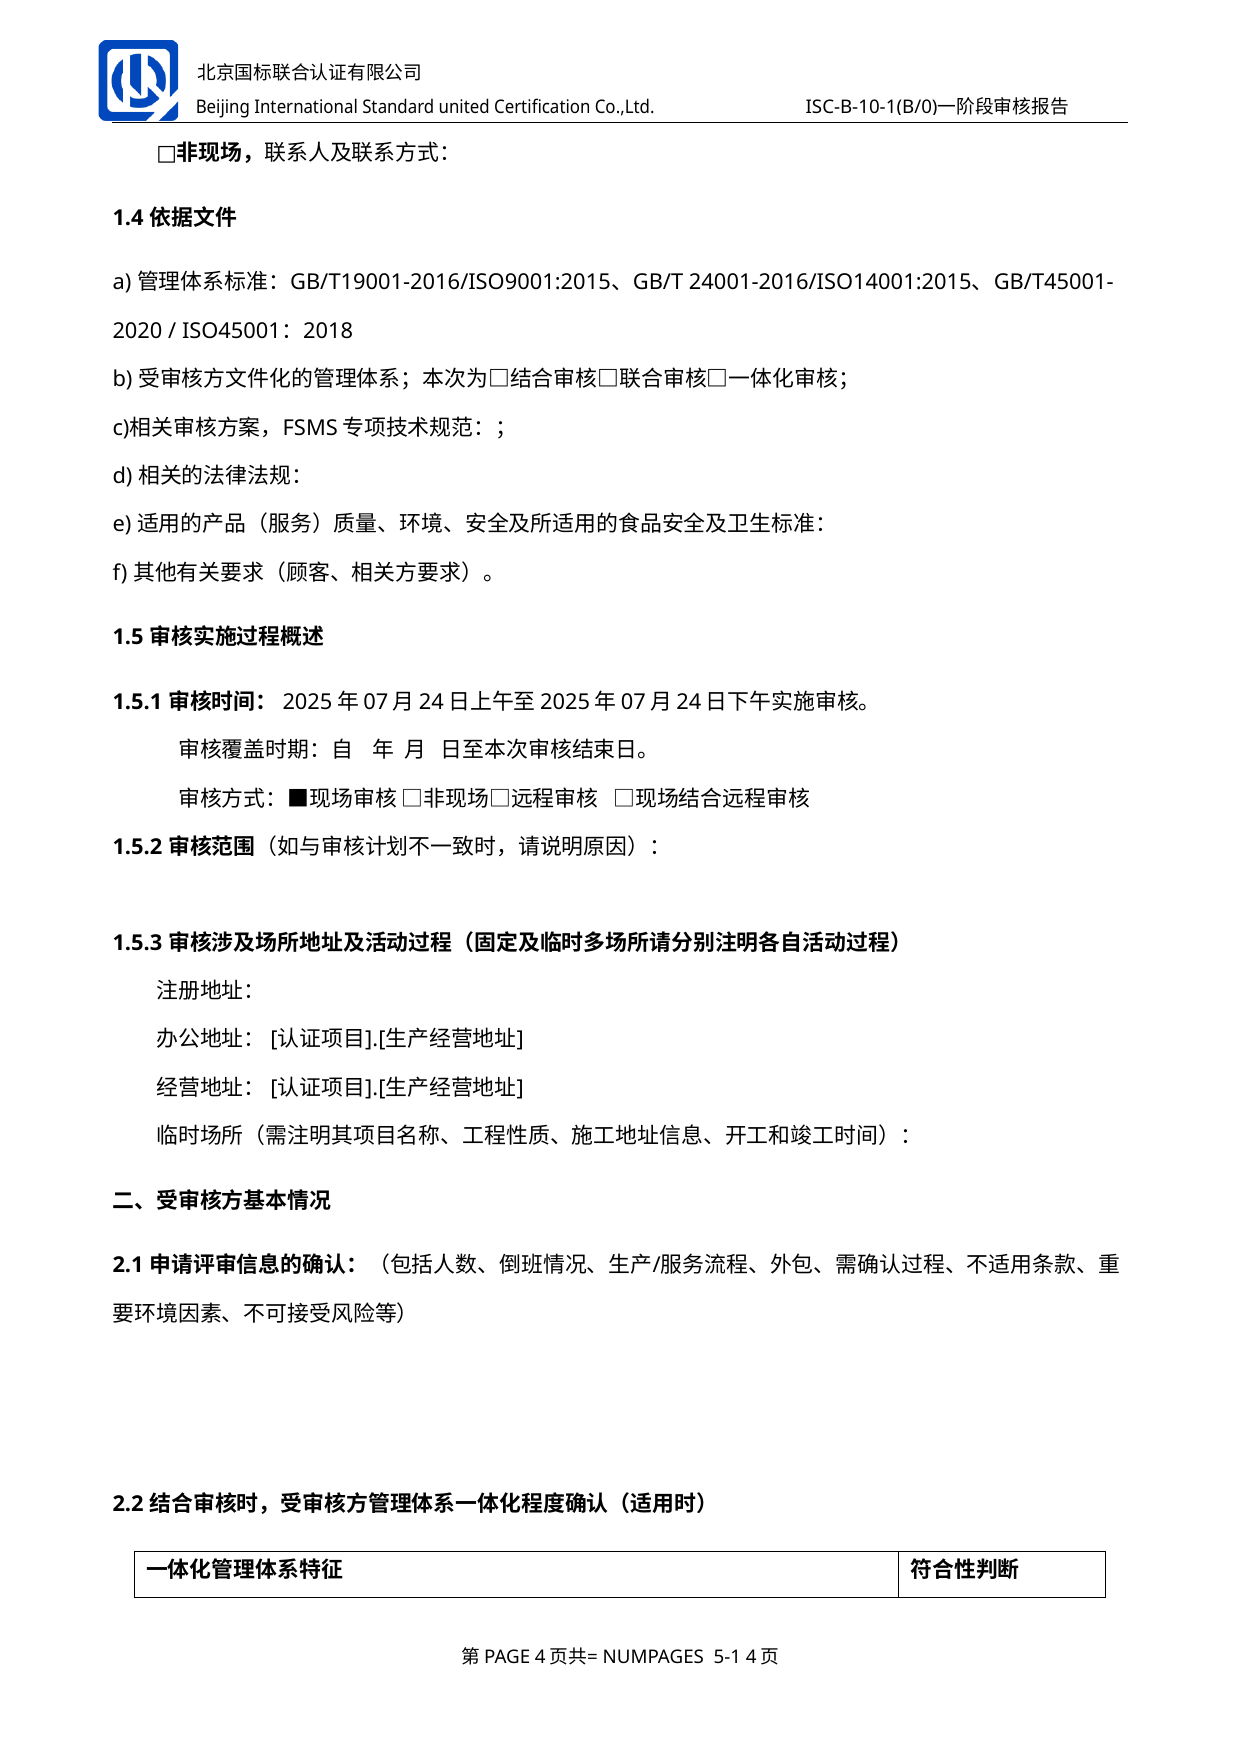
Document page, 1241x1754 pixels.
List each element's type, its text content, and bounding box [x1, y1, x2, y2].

text b) 受审核方文件化的管理体系；本次为□结合审核□联合审核□一体化审核； [112, 361, 1128, 393]
text e) 适用的产品（服务）质量、环境、安全及所适用的食品安全及卫生标准： [112, 506, 1128, 538]
text 二、受审核方基本情况 [112, 1182, 1128, 1215]
text c)相关审核方案，FSMS专项技术规范：； [112, 409, 1128, 442]
text 经营地址： [认证项目].[生产经营地址] [112, 1069, 1128, 1102]
text d) 相关的法律法规： [112, 458, 1128, 490]
text 临时场所（需注明其项目名称、工程性质、施工地址信息、开工和竣工时间）： [112, 1118, 1128, 1150]
text □非现场，联系人及联系方式： [112, 135, 1128, 167]
text 审核方式：■现场审核 □非现场□远程审核 □现场结合远程审核 [112, 780, 1128, 813]
text 1.5.2 审核范围（如与审核计划不一致时，请说明原因）： [112, 828, 1128, 861]
text 审核覆盖时期：自 年 月 日至本次审核结束日。 [112, 732, 1128, 764]
text 1.5 审核实施过程概述 [112, 619, 1128, 651]
table_header 一体化管理体系特征 [135, 1552, 898, 1597]
text f) 其他有关要求（顾客、相关方要求）。 [112, 554, 1128, 587]
table_header 符合性判断 [899, 1552, 1105, 1597]
text 办公地址： [认证项目].[生产经营地址] [112, 1021, 1128, 1053]
text 注册地址： [112, 973, 1128, 1005]
text 2.2 结合审核时，受审核方管理体系一体化程度确认（适用时） [112, 1486, 1128, 1518]
picture [98, 40, 179, 121]
text 1.4 依据文件 [112, 199, 1128, 232]
text a) 管理体系标准：GB/T19001-2016/ISO9001:2015、GB/T 24001-2016/ISO14001:2015、GB/T45001-2020 / ISO45001：2018 [112, 264, 1128, 345]
text 1.5.1 审核时间： 2025年07月24日上午至2025年07月24日下午实施审核。 [112, 683, 1128, 716]
text 2.1 申请评审信息的确认：（包括人数、倒班情况、生产/服务流程、外包、需确认过程、不适用条款、重要环境因素、不可接受风险等） [112, 1247, 1128, 1328]
text 1.5.3 审核涉及场所地址及活动过程（固定及临时多场所请分别注明各自活动过程） [112, 924, 1128, 957]
